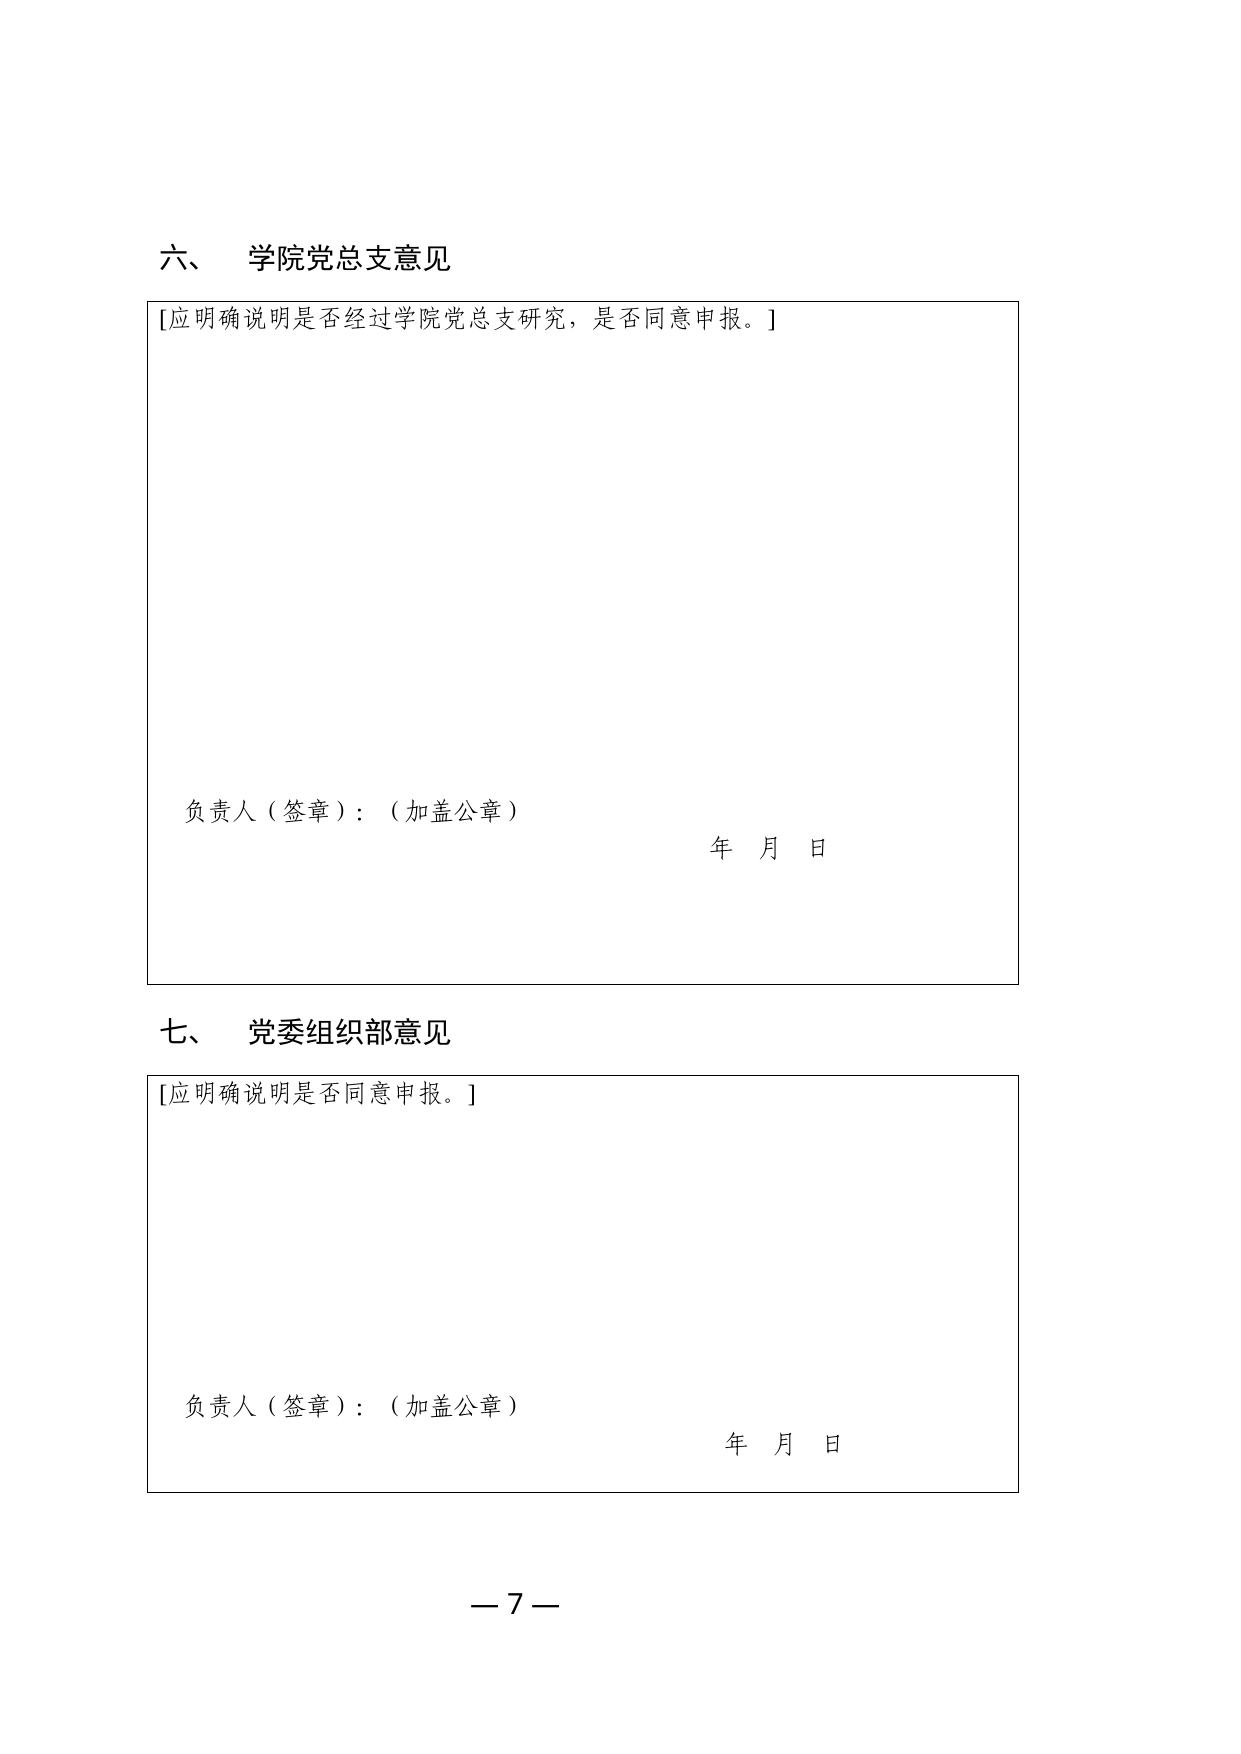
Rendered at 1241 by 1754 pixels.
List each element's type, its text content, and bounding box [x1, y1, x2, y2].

list 学院党总支意见 [159, 223, 1081, 288]
list 党委组织部意见 [159, 998, 1081, 1063]
table_header [应明确说明是否同意申报。] 负责人（签章）：（加盖公章） 年 月 日 [148, 1076, 1018, 1492]
table_header [应明确说明是否经过学院党总支研究，是否同意申报。] 负责人（签章）：（加盖公章） 年 月 日 [148, 302, 1018, 984]
